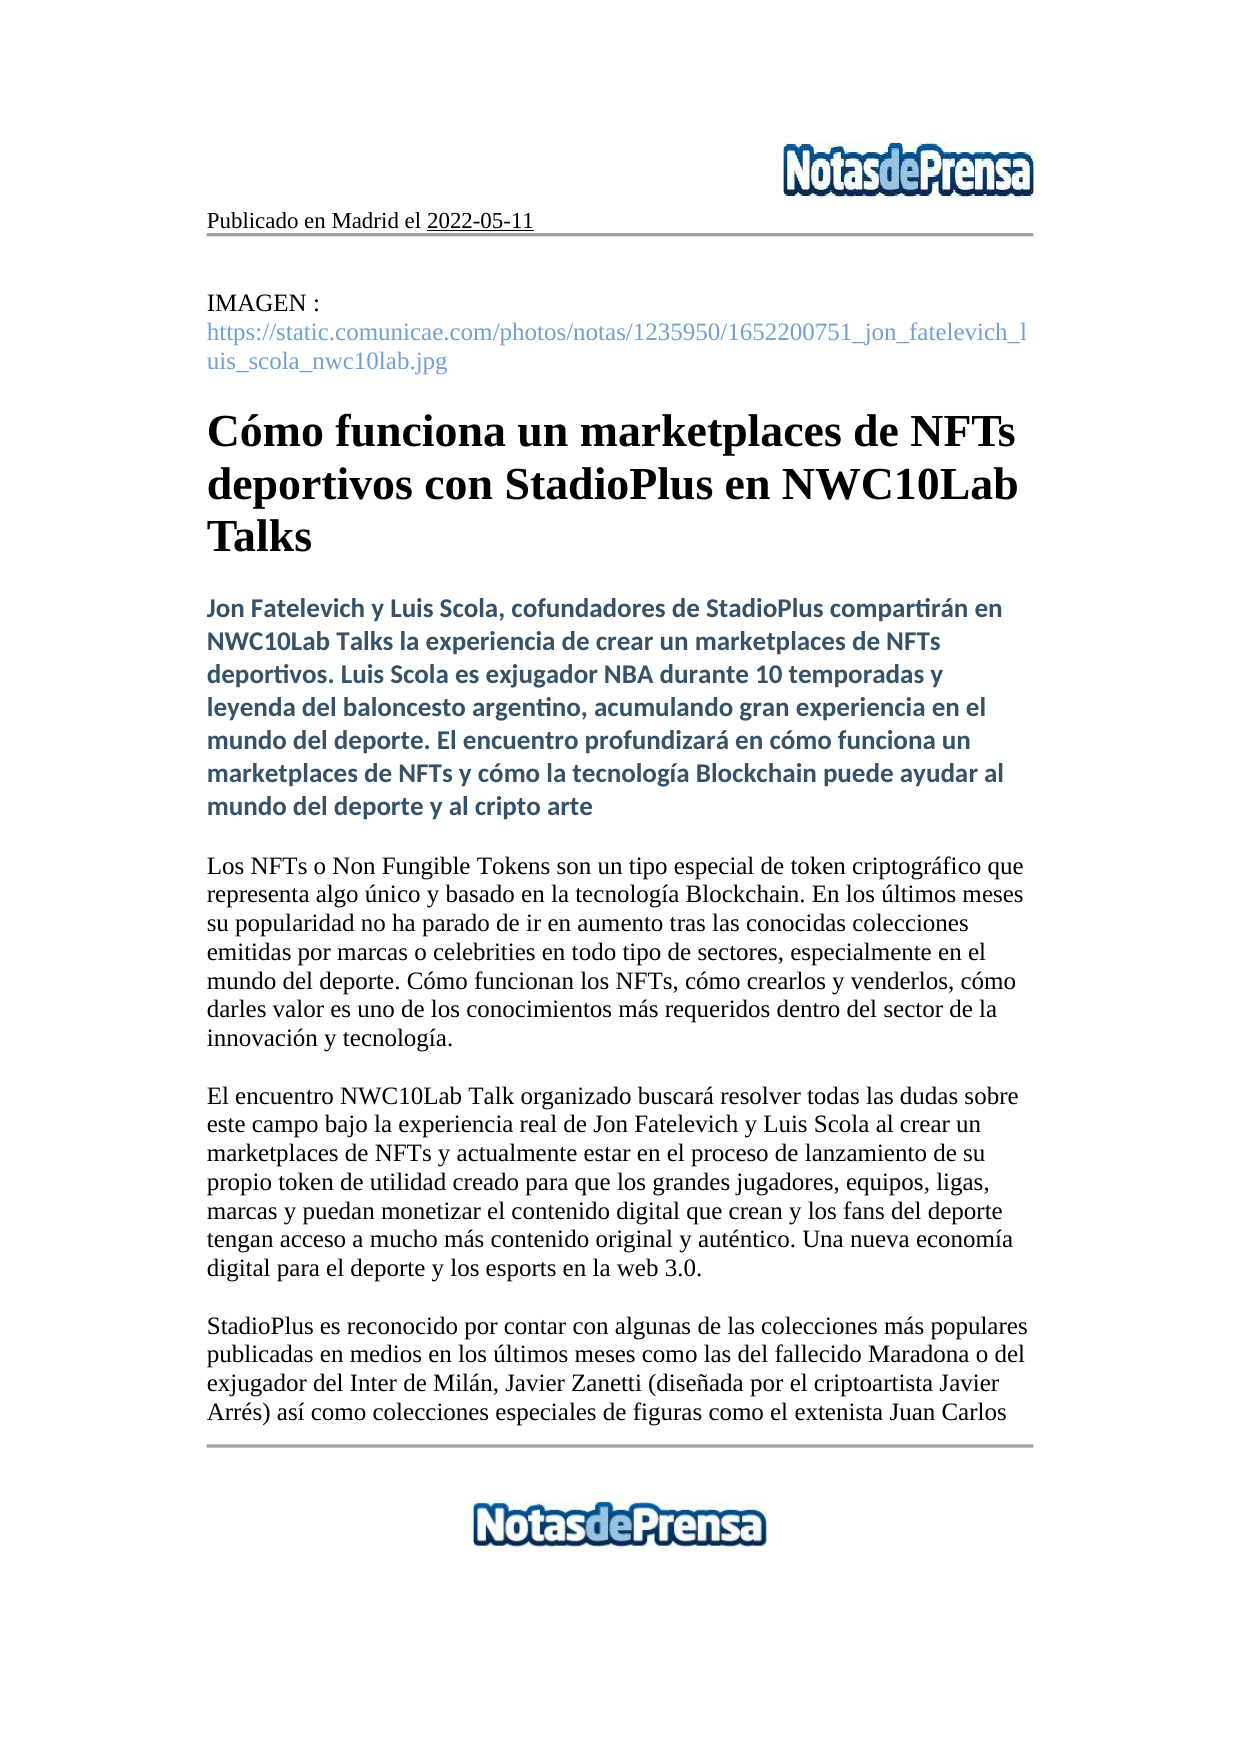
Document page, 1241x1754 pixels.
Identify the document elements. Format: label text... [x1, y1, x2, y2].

subtitle Cómo funciona un marketplaces de NFTs deportivos con StadioPlus en NWC10Lab Talks [207, 404, 1033, 562]
text IMAGEN : https://static.comunicae.com/photos/notas/1235950/1652200751_jon_fatelevich_luis_scola_nwc10lab.jpg [207, 288, 1033, 374]
picture [473, 1501, 767, 1548]
picture [783, 142, 1034, 199]
subtitle Jon Fatelevich y Luis Scola, cofundadores de StadioPlus compartirán en NWC10Lab Talks la experiencia de crear un marketplaces de NFTs deportivos. Luis Scola es exjugador NBA durante 10 temporadas y leyenda del baloncesto argentino, acumulando gran experiencia en el mundo del deporte. El encuentro profundizará en cómo funciona un marketplaces de NFTs y cómo la tecnología Blockchain puede ayudar al mundo del deporte y al cripto arte [207, 591, 1033, 822]
